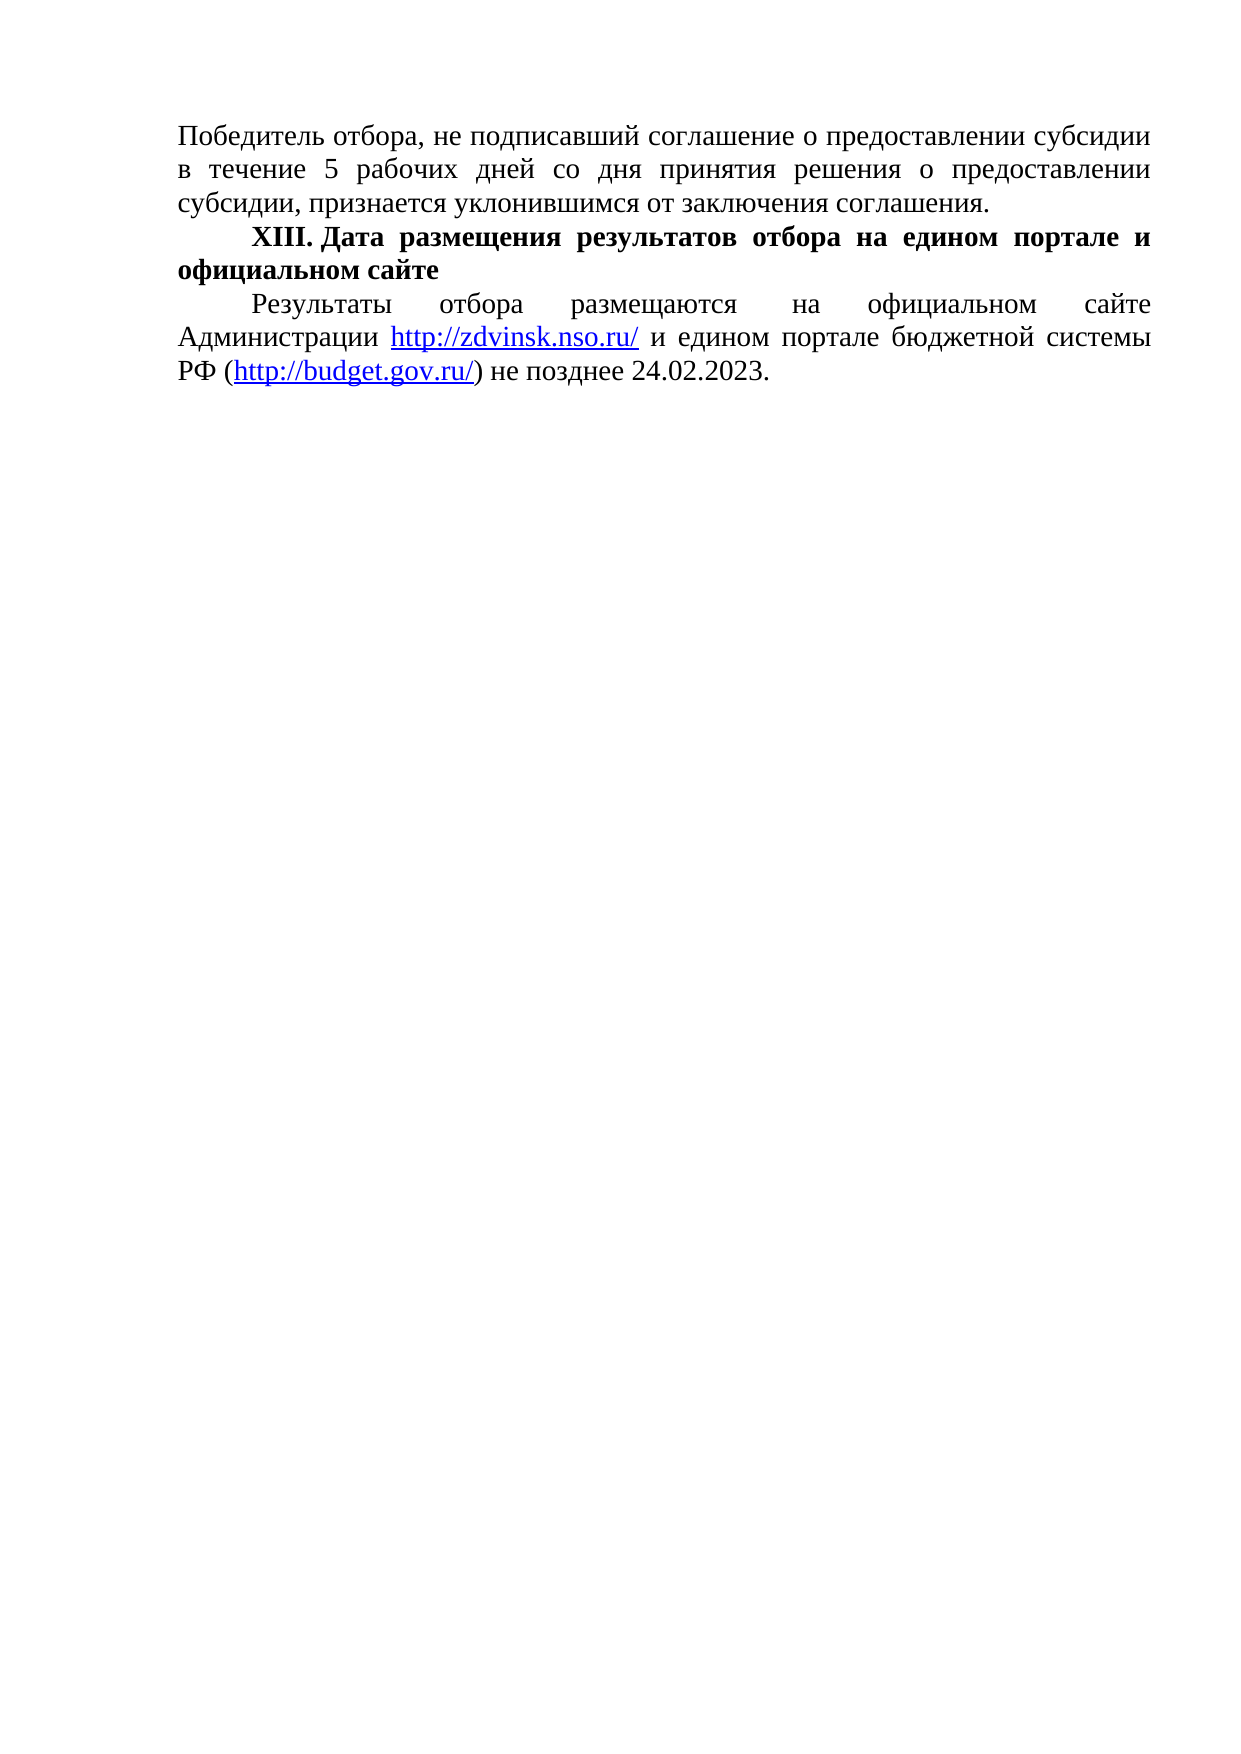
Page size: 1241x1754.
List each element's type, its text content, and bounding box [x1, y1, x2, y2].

text XIII. Дата размещения результатов отбора на едином портале и официальном сайте [177, 219, 1152, 286]
text Победитель отбора, не подписавший соглашение о предоставлении субсидии в течение 5 рабочих дней со дня принятия решения о предоставлении субсидии, признается уклонившимся от заключения соглашения. [177, 118, 1152, 219]
text Результаты отбора размещаются на официальном сайте Администрации http://zdvinsk.nso.ru/ и едином портале бюджетной системы РФ (http://budget.gov.ru/) не позднее 24.02.2023. [177, 286, 1152, 386]
